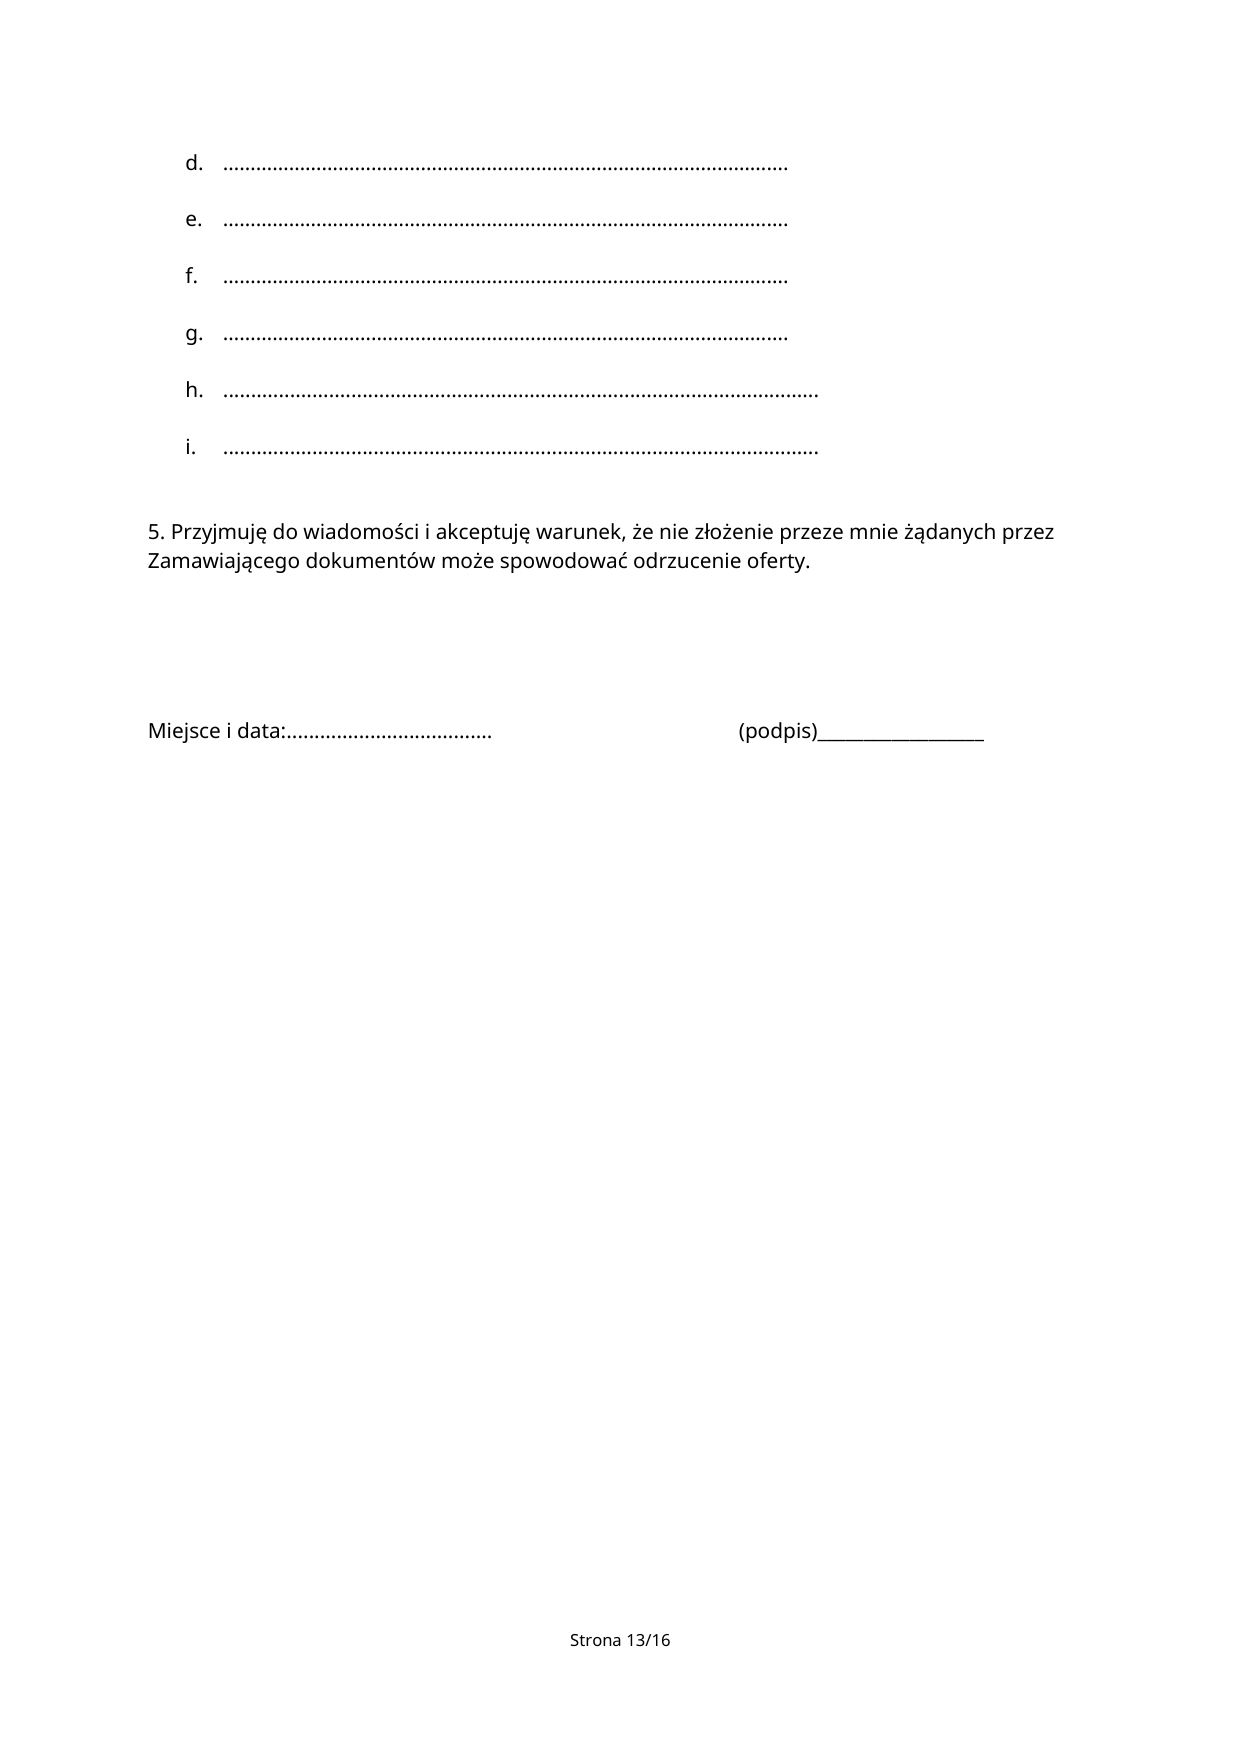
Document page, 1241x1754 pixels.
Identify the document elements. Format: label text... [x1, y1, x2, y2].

list ........................................................................................................... [185, 375, 1092, 404]
text Miejsce i data:..................................... (podpis)__________________ [148, 716, 1092, 745]
list ........................................................................................................... [185, 432, 1092, 461]
list …………………………………………………………………………………………. [185, 261, 1092, 290]
text 5. Przyjmuję do wiadomości i akceptuję warunek, że nie złożenie przeze mnie żądanych przez Zamawiającego dokumentów może spowodować odrzucenie oferty. [148, 517, 1092, 574]
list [185, 148, 1092, 176]
list …………………………………………………………………………………………. [185, 204, 1092, 233]
list …………………………………………………………………………………………. [185, 318, 1092, 347]
